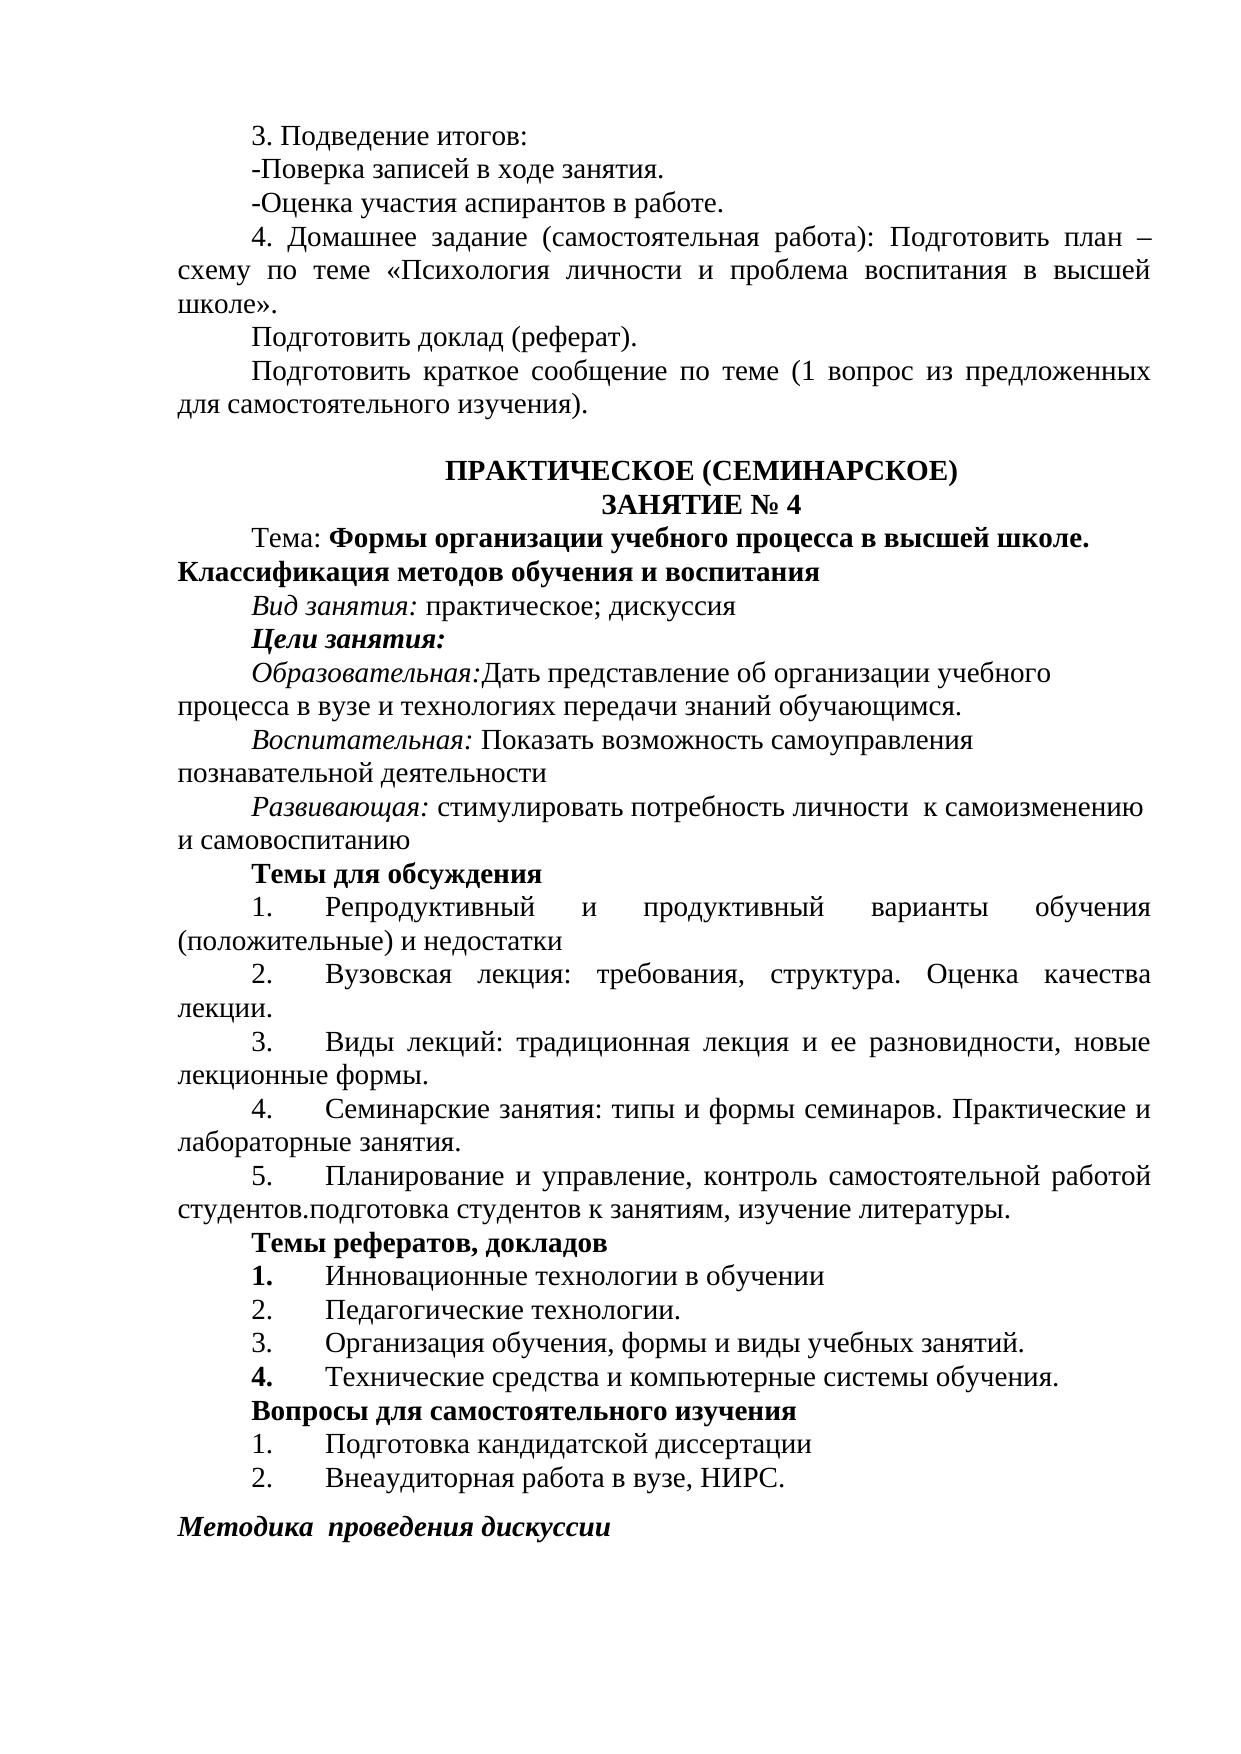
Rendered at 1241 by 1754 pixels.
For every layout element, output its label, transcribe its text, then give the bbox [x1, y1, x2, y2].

text Образовательная:Дать представление об организации учебного процесса в вузе и технологиях передачи знаний обучающимся. [177, 655, 1152, 722]
text 3. Подведение итогов: [177, 118, 1152, 152]
text -Оценка участия аспирантов в работе. [177, 185, 1152, 219]
list Виды лекций: традиционная лекция и ее разновидности, новые лекционные формы. [177, 1024, 1152, 1091]
subtitle ПРАКТИЧЕСКОЕ (СЕМИНАРСКОЕ) [177, 453, 1152, 487]
list Семинарские занятия: типы и формы семинаров. Практические и лабораторные занятия. [177, 1091, 1152, 1158]
list Репродуктивный и продуктивный варианты обучения (положительные) и недостатки [177, 889, 1152, 957]
list Подготовка кандидатской диссертации [177, 1426, 1152, 1460]
text Тема: Формы организации учебного процесса в высшей школе. Классификация методов обучения и воспитания [177, 521, 1152, 588]
list Планирование и управление, контроль самостоятельной работой студентов.подготовка студентов к занятиям, изучение литературы. [177, 1158, 1152, 1225]
list Педагогические технологии. [177, 1292, 1152, 1326]
text Темы для обсуждения [177, 856, 1152, 889]
list Внеаудиторная работа в вузе, НИРС. [177, 1460, 1152, 1493]
text Темы рефератов, докладов [177, 1225, 1152, 1258]
subtitle ЗАНЯТИЕ № 4 [177, 487, 1152, 521]
list Организация обучения, формы и виды учебных занятий. [177, 1326, 1152, 1359]
text Подготовить доклад (реферат). [177, 319, 1152, 353]
text Вид занятия: практическое; дискуссия [177, 588, 1152, 621]
list Технические средства и компьютерные системы обучения. [177, 1359, 1152, 1393]
text Вопросы для самостоятельного изучения [177, 1393, 1152, 1426]
list Инновационные технологии в обучении [177, 1258, 1152, 1292]
text -Поверка записей в ходе занятия. [177, 152, 1152, 185]
text Подготовить краткое сообщение по теме (1 вопрос из предложенных для самостоятельного изучения). [177, 353, 1152, 420]
list Вузовская лекция: требования, структура. Оценка качества лекции. [177, 957, 1152, 1024]
text 4. Домашнее задание (самостоятельная работа): Подготовить план – схему по теме «Психология личности и проблема воспитания в высшей школе». [177, 219, 1152, 319]
text Развивающая: стимулировать потребность личности к самоизменению и самовоспитанию [177, 789, 1152, 856]
text Воспитательная: Показать возможность самоуправления познавательной деятельности [177, 722, 1152, 789]
text Цели занятия: [177, 621, 1152, 655]
text Методика проведения дискуссии [177, 1509, 1152, 1542]
